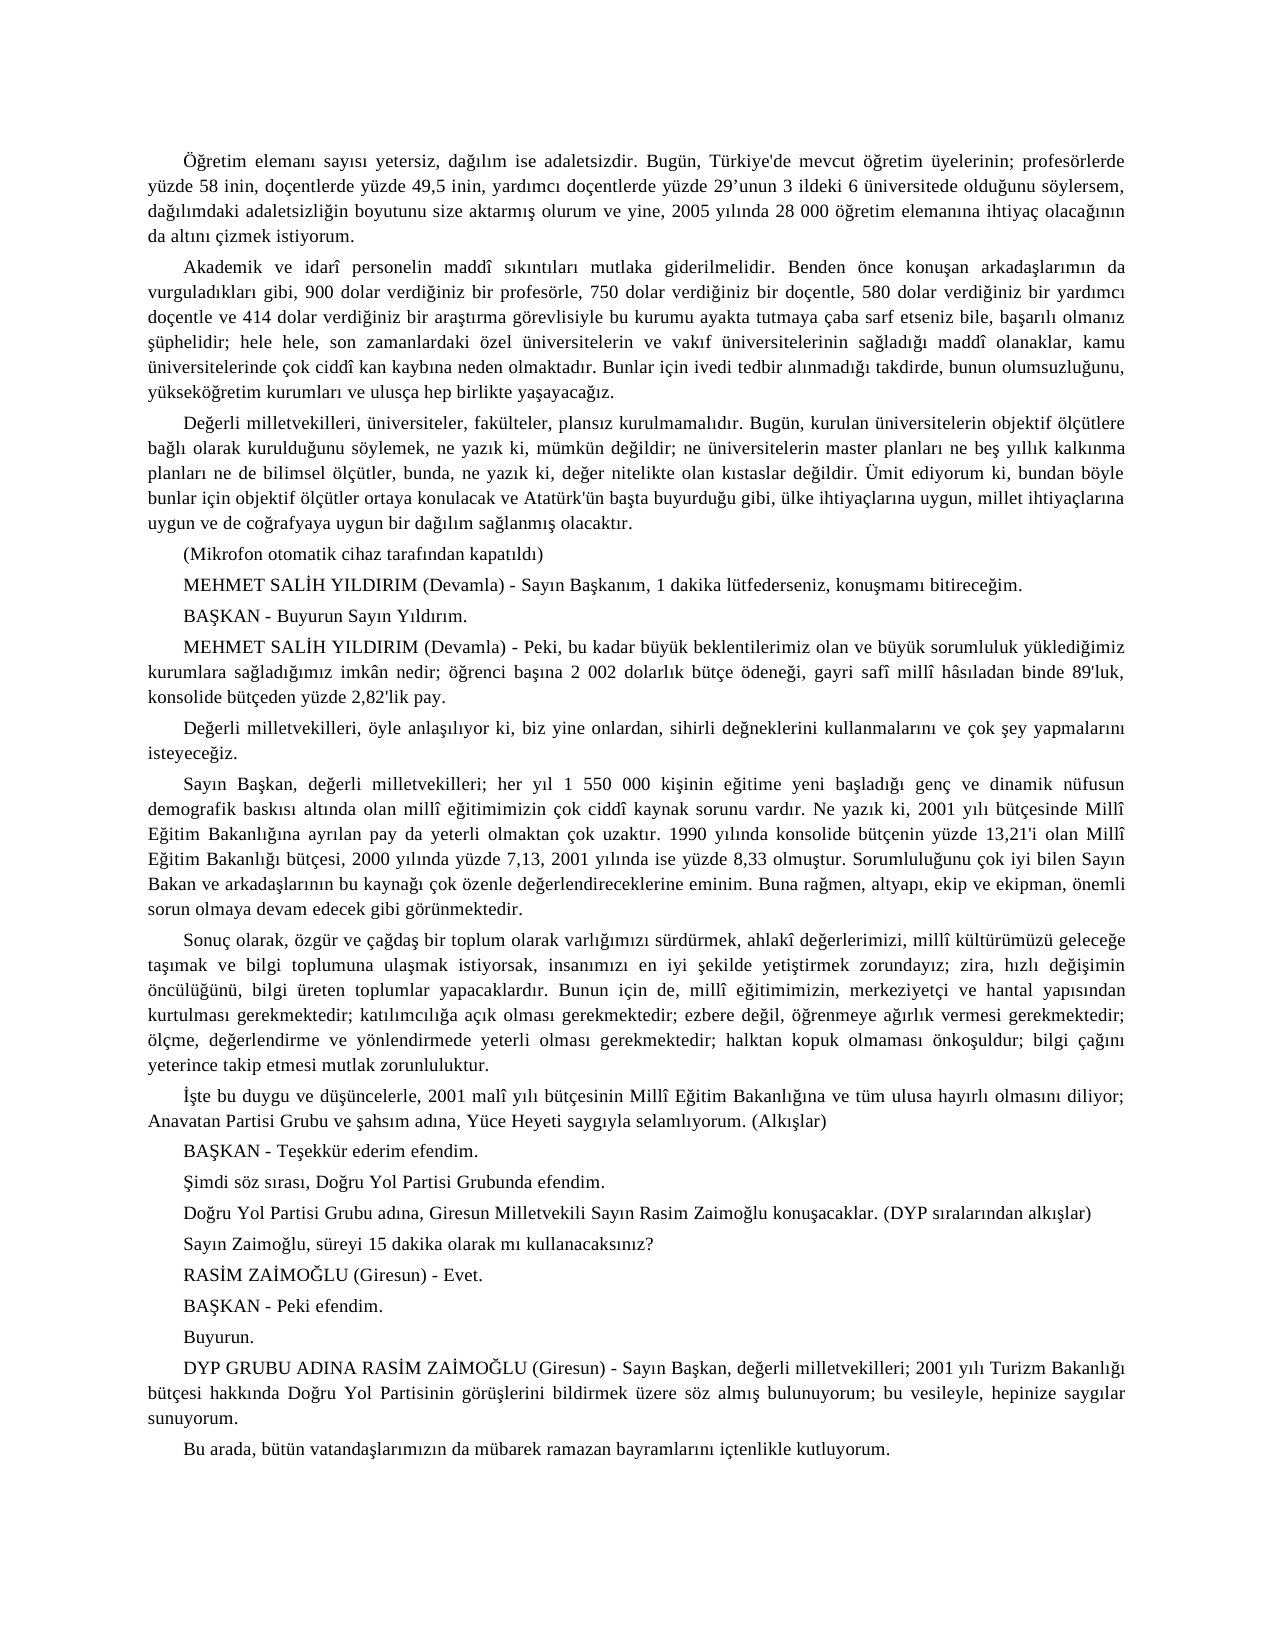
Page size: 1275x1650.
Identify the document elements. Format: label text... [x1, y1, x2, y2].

text Bu arada, bütün vatandaşlarımızın da mübarek ramazan bayramlarını içtenlikle kutluyorum. [148, 1435, 1127, 1460]
text Sayın Başkan, değerli milletvekilleri; her yıl 1 550 000 kişinin eğitime yeni başladığı genç ve dinamik nüfusun demografik baskısı altında olan millî eğitimimizin çok ciddî kaynak sorunu vardır. Ne yazık ki, 2001 yılı bütçesinde Millî Eğitim Bakanlığına ayrılan pay da yeterli olmaktan çok uzaktır. 1990 yılında konsolide bütçenin yüzde 13,21'i olan Millî Eğitim Bakanlığı bütçesi, 2000 yılında yüzde 7,13, 2001 yılında ise yüzde 8,33 olmuştur. Sorumluluğunu çok iyi bilen Sayın Bakan ve arkadaşlarının bu kaynağı çok özenle değerlendireceklerine eminim. Buna rağmen, altyapı, ekip ve ekipman, önemli sorun olmaya devam edecek gibi görünmektedir. [148, 770, 1127, 920]
text MEHMET SALİH YILDIRIM (Devamla) - Peki, bu kadar büyük beklentilerimiz olan ve büyük sorumluluk yüklediğimiz kurumlara sağladığımız imkân nedir; öğrenci başına 2 002 dolarlık bütçe ödeneği, gayri safî millî hâsıladan binde 89'luk, konsolide bütçeden yüzde 2,82'lik pay. [148, 633, 1127, 708]
text BAŞKAN - Buyurun Sayın Yıldırım. [148, 602, 1127, 627]
text (Mikrofon otomatik cihaz tarafından kapatıldı) [148, 540, 1127, 565]
text İşte bu duygu ve düşüncelerle, 2001 malî yılı bütçesinin Millî Eğitim Bakanlığına ve tüm ulusa hayırlı olmasını diliyor; Anavatan Partisi Grubu ve şahsım adına, Yüce Heyeti saygıyla selamlıyorum. (Alkışlar) [148, 1082, 1127, 1132]
text Sayın Zaimoğlu, süreyi 15 dakika olarak mı kullanacaksınız? [148, 1231, 1127, 1256]
text Buyurun. [148, 1323, 1127, 1348]
text Öğretim elemanı sayısı yetersiz, dağılım ise adaletsizdir. Bugün, Türkiye'de mevcut öğretim üyelerinin; profesörlerde yüzde 58 inin, doçentlerde yüzde 49,5 inin, yardımcı doçentlerde yüzde 29’unun 3 ildeki 6 üniversitede olduğunu söylersem, dağılımdaki adaletsizliğin boyutunu size aktarmış olurum ve yine, 2005 yılında 28 000 öğretim elemanına ihtiyaç olacağının da altını çizmek istiyorum. [148, 148, 1127, 248]
text MEHMET SALİH YILDIRIM (Devamla) - Sayın Başkanım, 1 dakika lütfederseniz, konuşmamı bitireceğim. [148, 571, 1127, 596]
text Sonuç olarak, özgür ve çağdaş bir toplum olarak varlığımızı sürdürmek, ahlakî değerlerimizi, millî kültürümüzü geleceğe taşımak ve bilgi toplumuna ulaşmak istiyorsak, insanımızı en iyi şekilde yetiştirmek zorundayız; zira, hızlı değişimin öncülüğünü, bilgi üreten toplumlar yapacaklardır. Bunun için de, millî eğitimimizin, merkeziyetçi ve hantal yapısından kurtulması gerekmektedir; katılımcılığa açık olması gerekmektedir; ezbere değil, öğrenmeye ağırlık vermesi gerekmektedir; ölçme, değerlendirme ve yönlendirmede yeterli olması gerekmektedir; halktan kopuk olmaması önkoşuldur; bilgi çağını yeterince takip etmesi mutlak zorunluluktur. [148, 926, 1127, 1076]
text Doğru Yol Partisi Grubu adına, Giresun Milletvekili Sayın Rasim Zaimoğlu konuşacaklar. (DYP sıralarından alkışlar) [148, 1200, 1127, 1225]
text DYP GRUBU ADINA RASİM ZAİMOĞLU (Giresun) - Sayın Başkan, değerli milletvekilleri; 2001 yılı Turizm Bakanlığı bütçesi hakkında Doğru Yol Partisinin görüşlerini bildirmek üzere söz almış bulunuyorum; bu vesileyle, hepinize saygılar sunuyorum. [148, 1354, 1127, 1429]
text Değerli milletvekilleri, öyle anlaşılıyor ki, biz yine onlardan, sihirli değneklerini kullanmalarını ve çok şey yapmalarını isteyeceğiz. [148, 714, 1127, 764]
text BAŞKAN - Peki efendim. [148, 1293, 1127, 1318]
text Şimdi söz sırası, Doğru Yol Partisi Grubunda efendim. [148, 1169, 1127, 1194]
text Akademik ve idarî personelin maddî sıkıntıları mutlaka giderilmelidir. Benden önce konuşan arkadaşlarımın da vurguladıkları gibi, 900 dolar verdiğiniz bir profesörle, 750 dolar verdiğiniz bir doçentle, 580 dolar verdiğiniz bir yardımcı doçentle ve 414 dolar verdiğiniz bir araştırma görevlisiyle bu kurumu ayakta tutmaya çaba sarf etseniz bile, başarılı olmanız şüphelidir; hele hele, son zamanlardaki özel üniversitelerin ve vakıf üniversitelerinin sağladığı maddî olanaklar, kamu üniversitelerinde çok ciddî kan kaybına neden olmaktadır. Bunlar için ivedi tedbir alınmadığı takdirde, bunun olumsuzluğunu, yükseköğretim kurumları ve ulusça hep birlikte yaşayacağız. [148, 253, 1127, 403]
text BAŞKAN - Teşekkür ederim efendim. [148, 1138, 1127, 1163]
text RASİM ZAİMOĞLU (Giresun) - Evet. [148, 1262, 1127, 1287]
text Değerli milletvekilleri, üniversiteler, fakülteler, plansız kurulmamalıdır. Bugün, kurulan üniversitelerin objektif ölçütlere bağlı olarak kurulduğunu söylemek, ne yazık ki, mümkün değildir; ne üniversitelerin master planları ne beş yıllık kalkınma planları ne de bilimsel ölçütler, bunda, ne yazık ki, değer nitelikte olan kıstaslar değildir. Ümit ediyorum ki, bundan böyle bunlar için objektif ölçütler ortaya konulacak ve Atatürk'ün başta buyurduğu gibi, ülke ihtiyaçlarına uygun, millet ihtiyaçlarına uygun ve de coğrafyaya uygun bir dağılım sağlanmış olacaktır. [148, 409, 1127, 534]
